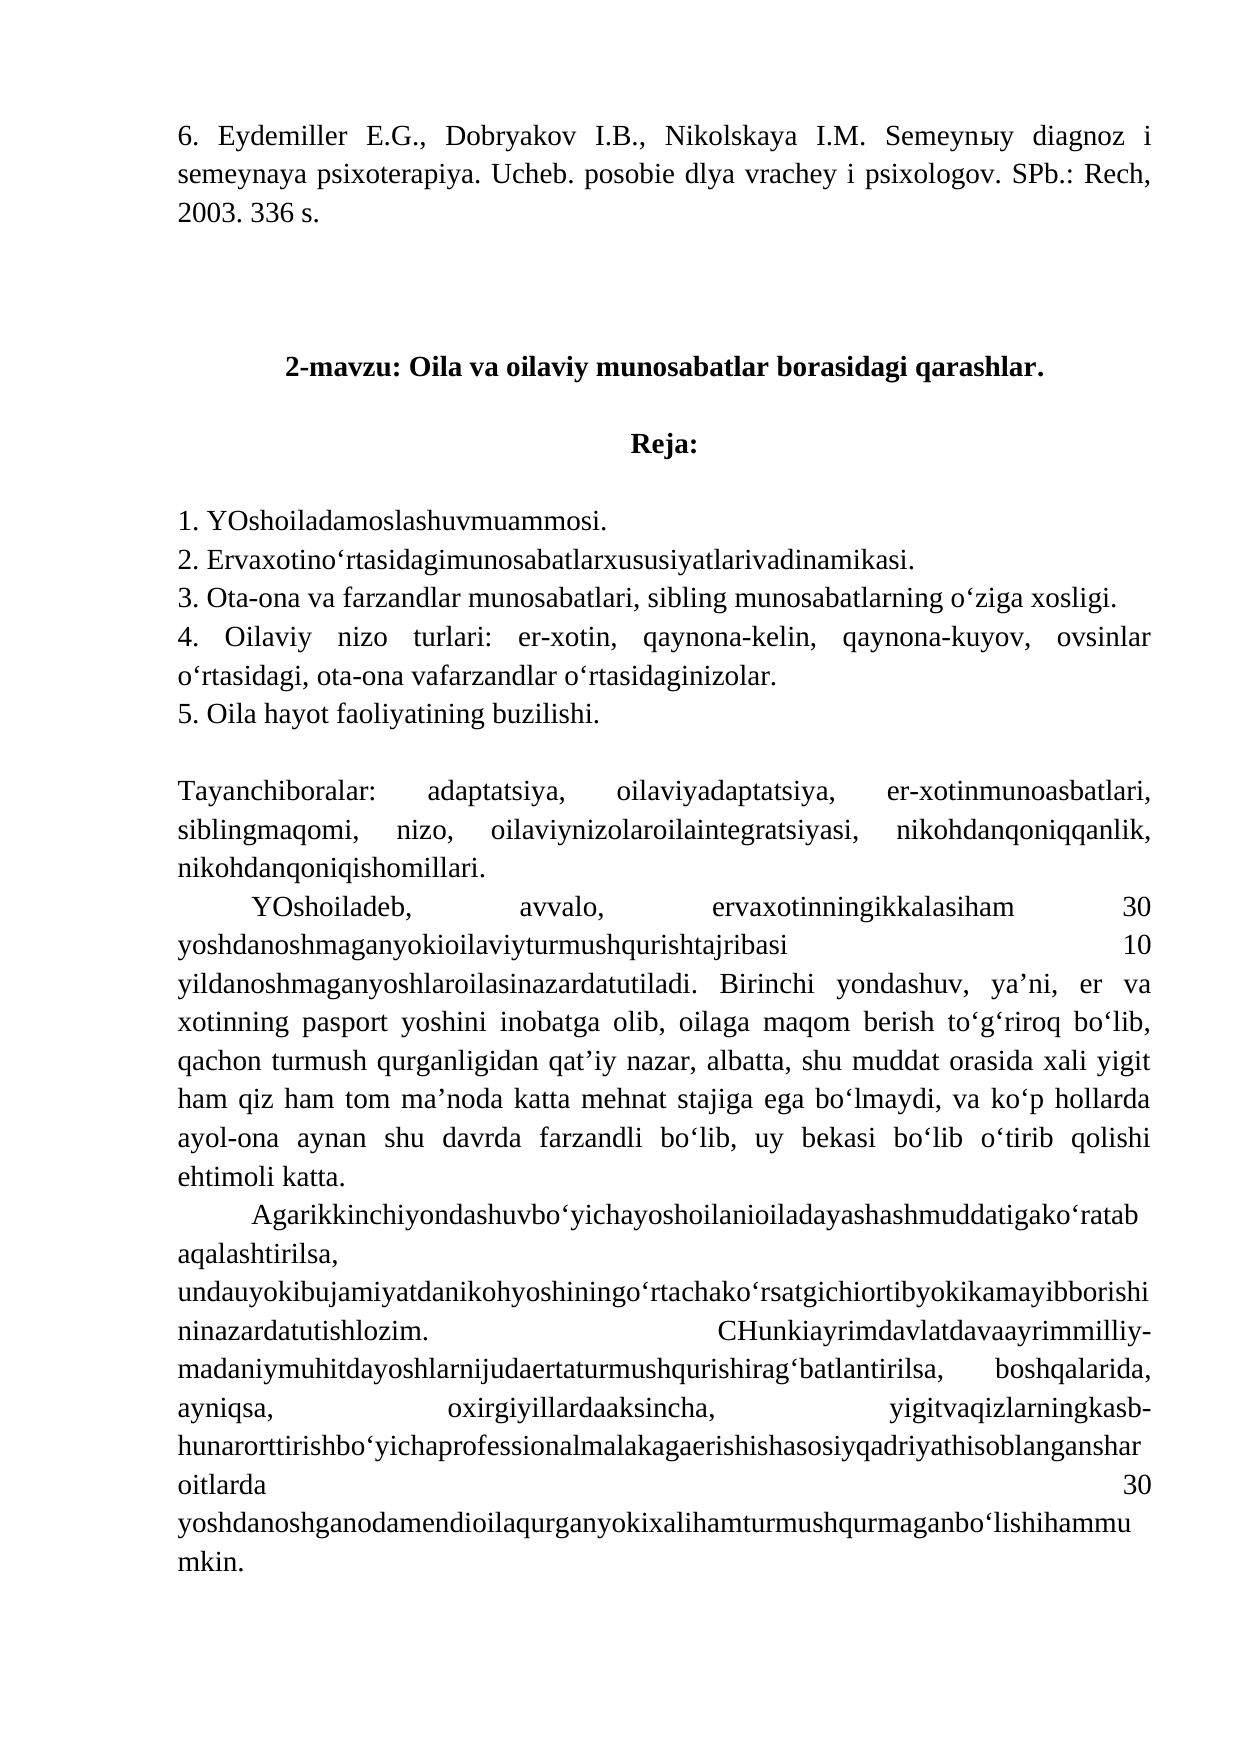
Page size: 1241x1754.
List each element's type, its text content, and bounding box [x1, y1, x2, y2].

text Tayanchiboralar: adaptatsiya, oilaviyadaptatsiya, er-xotinmunoasbatlari, siblingmaqomi, nizo, oilaviynizolaroilaintegratsiyasi, nikohdanqoniqqanlik, nikohdanqoniqishomillari. [177, 773, 1152, 884]
text 5. Oila hayot faoliyatining buzilishi. [177, 696, 1152, 730]
text 6. Eydemiller E.G., Dobryakov I.B., Nikolskaya I.M. Semeynыy diagnoz i semeynaya psixoterapiya. Ucheb. posobie dlya vrachey i psixologov. SPb.: Rech, 2003. 336 s. [177, 118, 1152, 229]
text 1. YOshoiladamoslashuvmuammosi. [177, 503, 1152, 537]
text 3. Ota-ona va farzandlar munosabatlari, sibling munosabatlarning o‘ziga xosligi. [177, 581, 1152, 614]
text 4. Oilaviy nizo turlari: er-xotin, qaynona-kelin, qaynona-kuyov, ovsinlar o‘rtasidagi, ota-ona vafarzandlar o‘rtasidaginizolar. [177, 619, 1152, 691]
text 2-mavzu: Oila va oilaviy munosabatlar borasidagi qarashlar. [177, 349, 1152, 383]
text Reja: [177, 426, 1152, 460]
text YOshoiladeb, avvalo, ervaxotinningikkalasiham 30 yoshdanoshmaganyokioilaviyturmushqurishtajribasi 10 yildanoshmaganyoshlaroilasinazardatutiladi. Birinchi yondashuv, ya’ni, er va xotinning pasport yoshini inobatga olib, oilaga maqom berish to‘g‘riroq bo‘lib, qachon turmush qurganligidan qat’iy nazar, albatta, shu muddat orasida xali yigit ham qiz ham tom ma’noda katta mehnat stajiga ega bo‘lmaydi, va ko‘p hollarda ayol-ona aynan shu davrda farzandli bo‘lib, uy bekasi bo‘lib o‘tirib qolishi ehtimoli katta. [177, 889, 1152, 1192]
text 2. Ervaxotino‘rtasidagimunosabatlarxususiyatlarivadinamikasi. [177, 542, 1152, 576]
text Agarikkinchiyondashuvbo‘yichayoshoilanioiladayashashmuddatigako‘ratabaqalashtirilsa, undauyokibujamiyatdanikohyoshiningo‘rtachako‘rsatgichiortibyokikamayibborishininazardatutishlozim. CHunkiayrimdavlatdavaayrimmilliy-madaniymuhitdayoshlarnijudaertaturmushqurishirag‘batlantirilsa, boshqalarida, ayniqsa, oxirgiyillardaaksincha, yigitvaqizlarningkasb-hunarorttirishbo‘yichaprofessionalmalakagaerishishasosiyqadriyathisoblangansharoitlarda 30 yoshdanoshganodamendioilaqurganyokixalihamturmushqurmaganbo‘lishihammumkin. [177, 1197, 1152, 1578]
